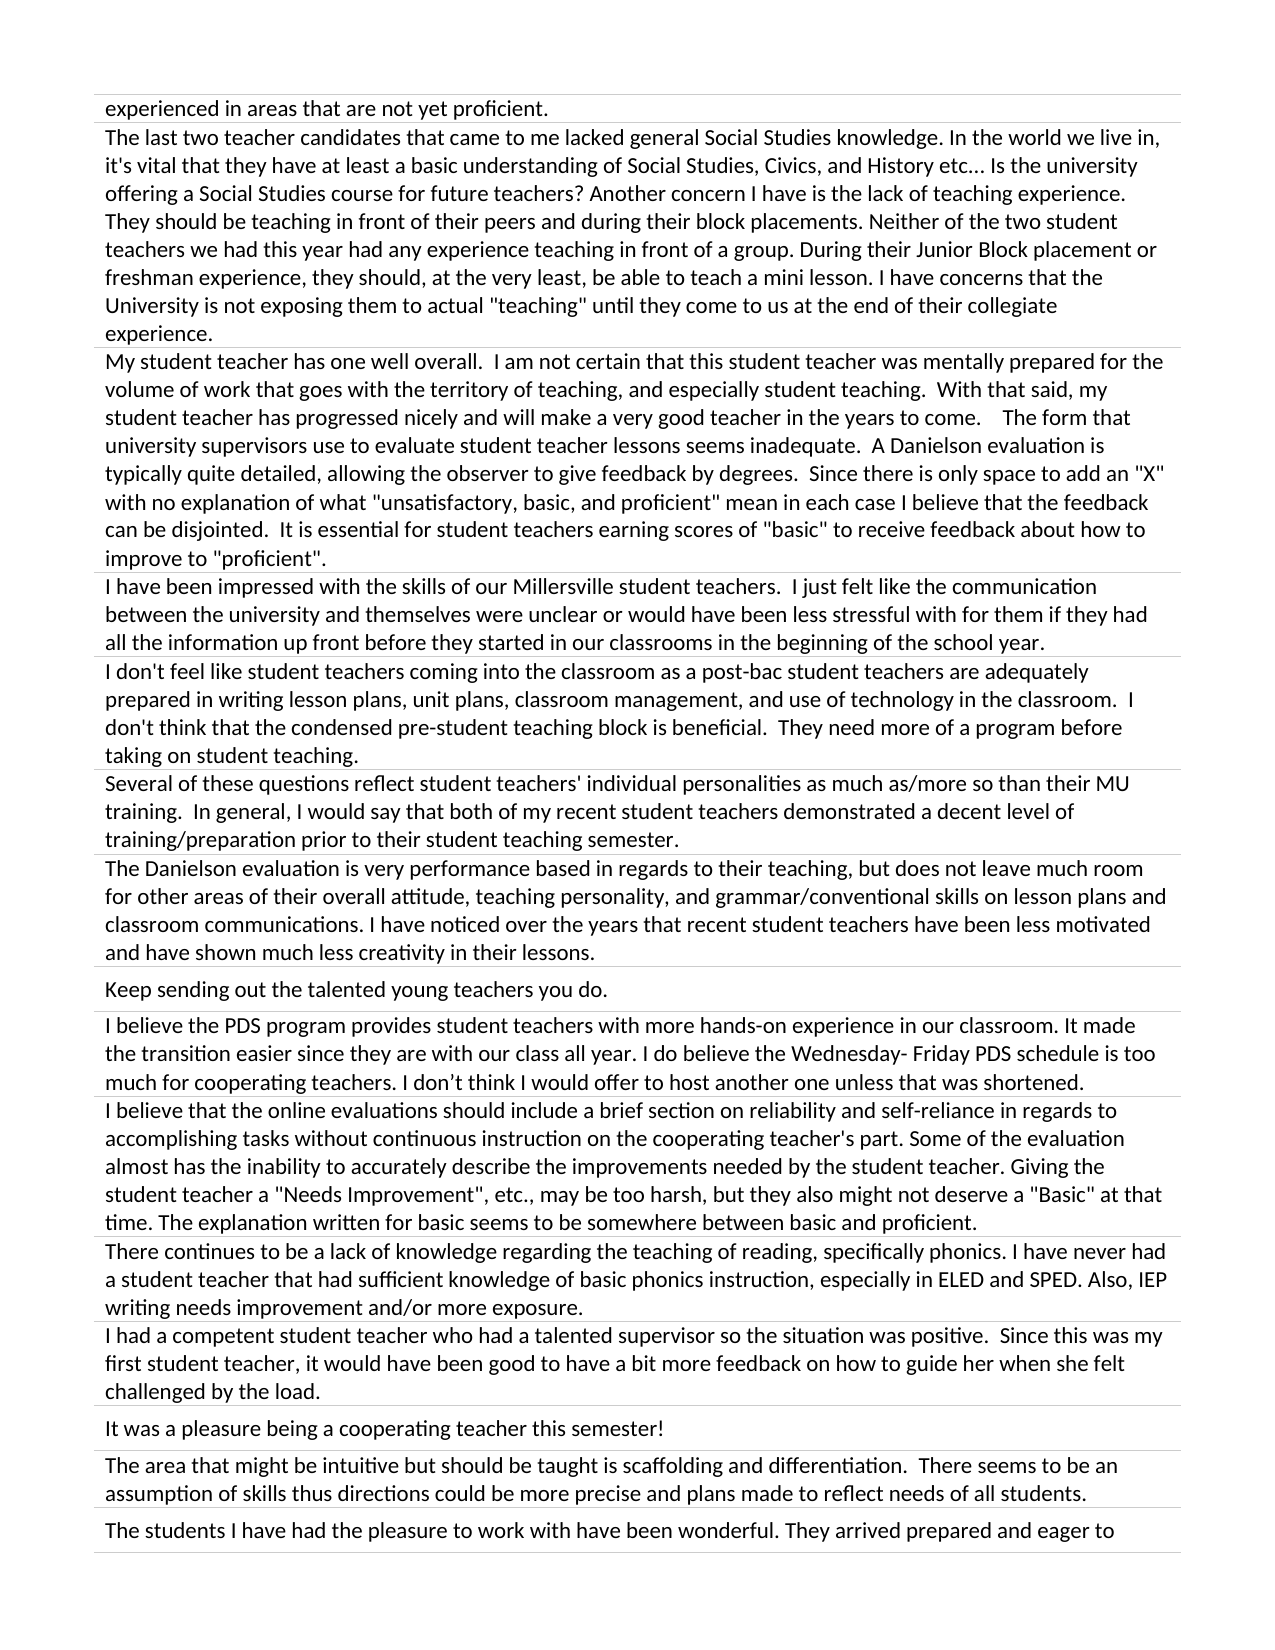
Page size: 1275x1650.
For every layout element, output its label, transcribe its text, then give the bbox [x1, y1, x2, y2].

table_cell I don't feel like student teachers coming into the classroom as a post-bac student teachers are adequately prepared in writing lesson plans, unit plans, classroom management, and use of technology in the classroom. I don't think that the condensed pre-student teaching block is beneficial. They need more of a program before taking on student teaching. [94, 657, 1181, 769]
table_cell I believe the PDS program provides student teachers with more hands-on experience in our classroom. It made the transition easier since they are with our class all year. I do believe the Wednesday- Friday PDS schedule is too much for cooperating teachers. I don’t think I would offer to host another one unless that was shortened. [94, 1012, 1181, 1096]
table_cell The area that might be intuitive but should be taught is scaffolding and differentiation. There seems to be an assumption of skills thus directions could be more precise and plans made to reflect needs of all students. [94, 1451, 1181, 1507]
table_cell I believe that the online evaluations should include a brief section on reliability and self-reliance in regards to accomplishing tasks without continuous instruction on the cooperating teacher's part. Some of the evaluation almost has the inability to accurately describe the improvements needed by the student teacher. Giving the student teacher a "Needs Improvement", etc., may be too harsh, but they also might not deserve a "Basic" at that time. The explanation written for basic seems to be somewhere between basic and proficient. [94, 1097, 1181, 1236]
table_cell My student teacher has one well overall. I am not certain that this student teacher was mentally prepared for the volume of work that goes with the territory of teaching, and especially student teaching. With that said, my student teacher has progressed nicely and will make a very good teacher in the years to come. The form that university supervisors use to evaluate student teacher lessons seems inadequate. A Danielson evaluation is typically quite detailed, allowing the observer to give feedback by degrees. Since there is only space to add an "X" with no explanation of what "unsatisfactory, basic, and proficient" mean in each case I believe that the feedback can be disjointed. It is essential for student teachers earning scores of "basic" to receive feedback about how to improve to "proficient". [94, 348, 1181, 572]
table_cell I had a competent student teacher who had a talented supervisor so the situation was positive. Since this was my first student teacher, it would have been good to have a bit more feedback on how to guide her when she felt challenged by the load. [94, 1322, 1181, 1405]
table_cell I have been impressed with the skills of our Millersville student teachers. I just felt like the communication between the university and themselves were unclear or would have been less stressful with for them if they had all the information up front before they started in our classrooms in the beginning of the school year. [94, 573, 1181, 656]
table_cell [94, 1508, 1181, 1552]
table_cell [94, 95, 1181, 122]
table_cell It was a pleasure being a cooperating teacher this semester! [94, 1406, 1181, 1450]
table_cell The last two teacher candidates that came to me lacked general Social Studies knowledge. In the world we live in, it's vital that they have at least a basic understanding of Social Studies, Civics, and History etc... Is the university offering a Social Studies course for future teachers? Another concern I have is the lack of teaching experience. They should be teaching in front of their peers and during their block placements. Neither of the two student teachers we had this year had any experience teaching in front of a group. During their Junior Block placement or freshman experience, they should, at the very least, be able to teach a mini lesson. I have concerns that the University is not exposing them to actual "teaching" until they come to us at the end of their collegiate experience. [94, 123, 1181, 347]
table_cell Several of these questions reflect student teachers' individual personalities as much as/more so than their MU training. In general, I would say that both of my recent student teachers demonstrated a decent level of training/preparation prior to their student teaching semester. [94, 770, 1181, 853]
table_cell There continues to be a lack of knowledge regarding the teaching of reading, specifically phonics. I have never had a student teacher that had sufficient knowledge of basic phonics instruction, especially in ELED and SPED. Also, IEP writing needs improvement and/or more exposure. [94, 1237, 1181, 1321]
table_cell Keep sending out the talented young teachers you do. [94, 967, 1181, 1011]
table_cell The Danielson evaluation is very performance based in regards to their teaching, but does not leave much room for other areas of their overall attitude, teaching personality, and grammar/conventional skills on lesson plans and classroom communications. I have noticed over the years that recent student teachers have been less motivated and have shown much less creativity in their lessons. [94, 855, 1181, 966]
